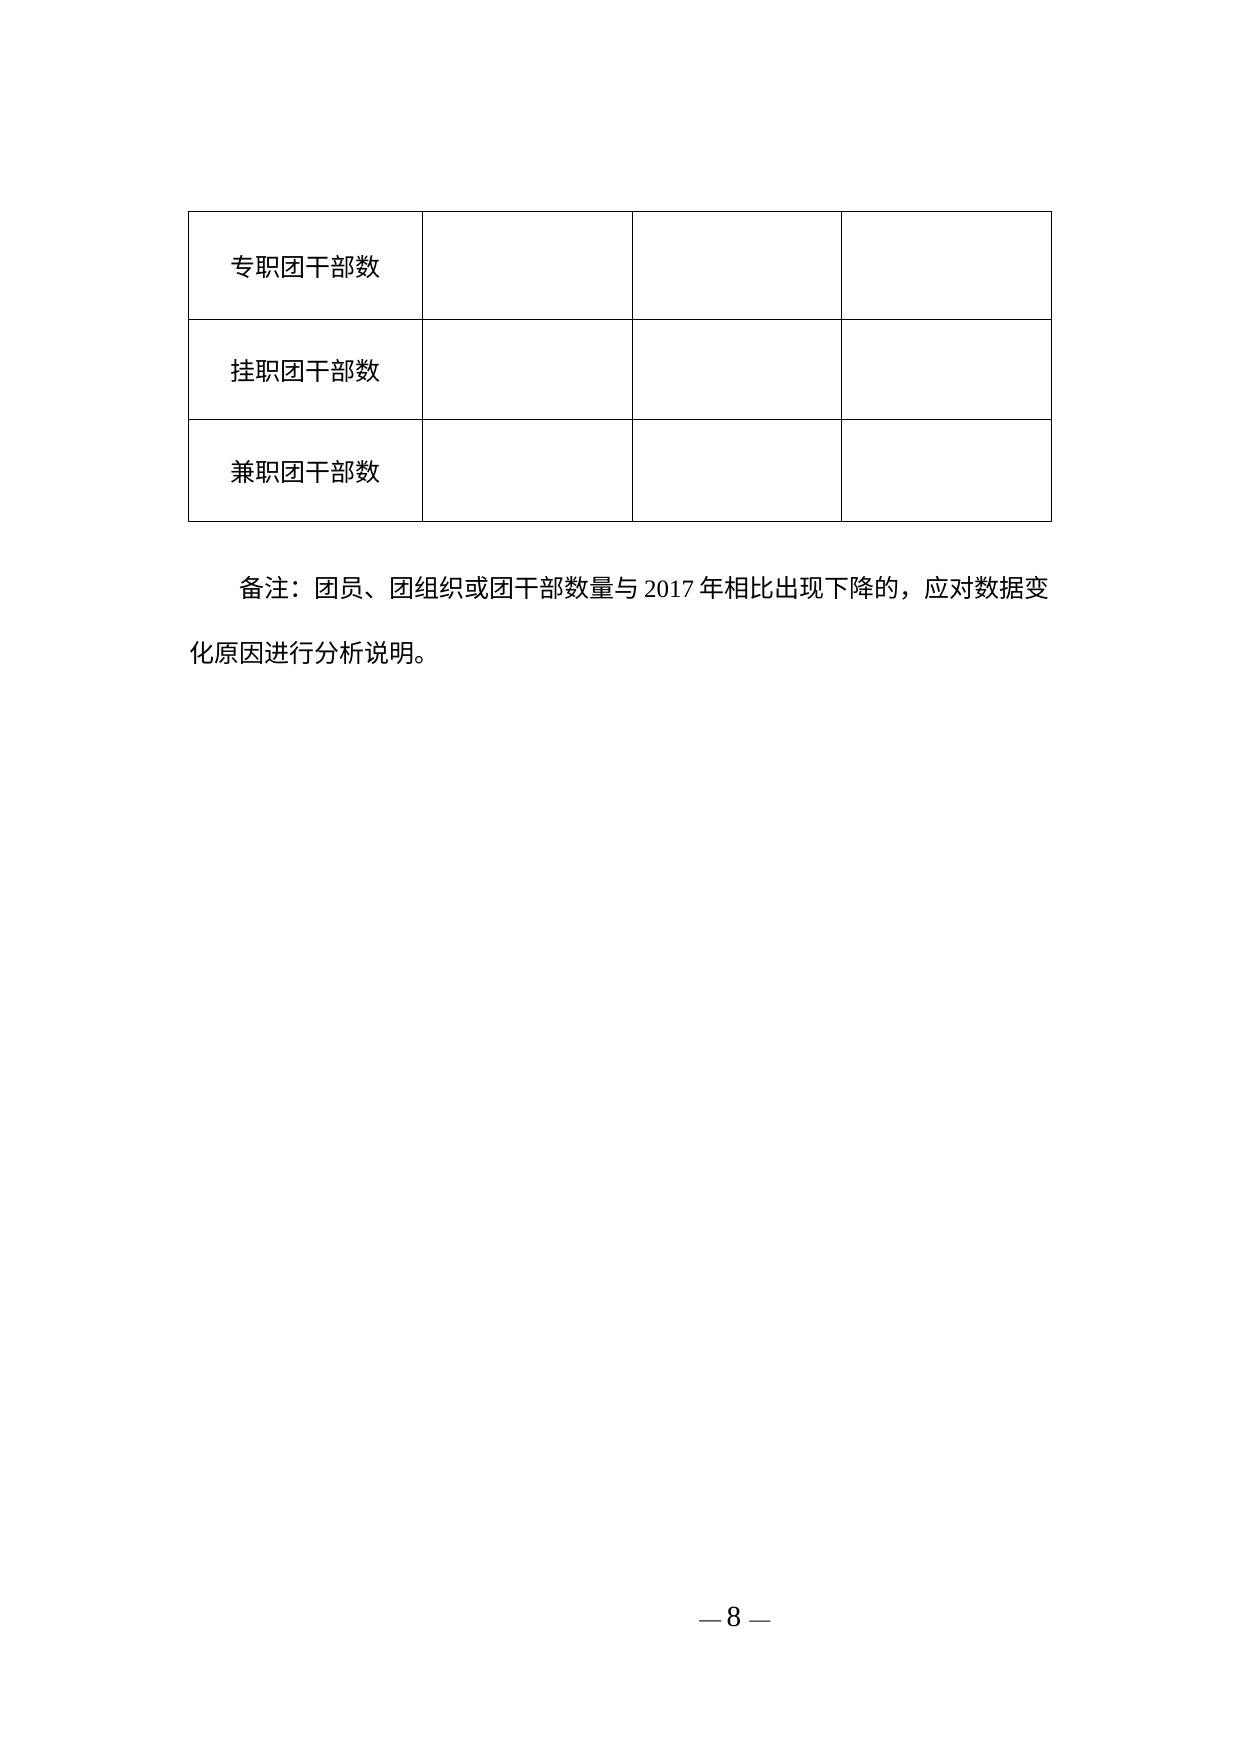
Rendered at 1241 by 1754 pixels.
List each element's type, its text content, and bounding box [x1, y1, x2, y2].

table_cell [633, 420, 841, 521]
table_cell 兼职团干部数 [189, 420, 422, 521]
table_cell 挂职团干部数 [189, 320, 422, 419]
table_cell [842, 320, 1051, 419]
table_cell [842, 212, 1051, 319]
table_cell [423, 212, 632, 319]
text 备注：团员、团组织或团干部数量与2017年相比出现下降的，应对数据变化原因进行分析说明。 [189, 554, 1051, 684]
table_cell 专职团干部数 [189, 212, 422, 319]
table_cell [633, 212, 841, 319]
table_cell [423, 320, 632, 419]
table_cell [633, 320, 841, 419]
table_cell [842, 420, 1051, 521]
table_cell [423, 420, 632, 521]
